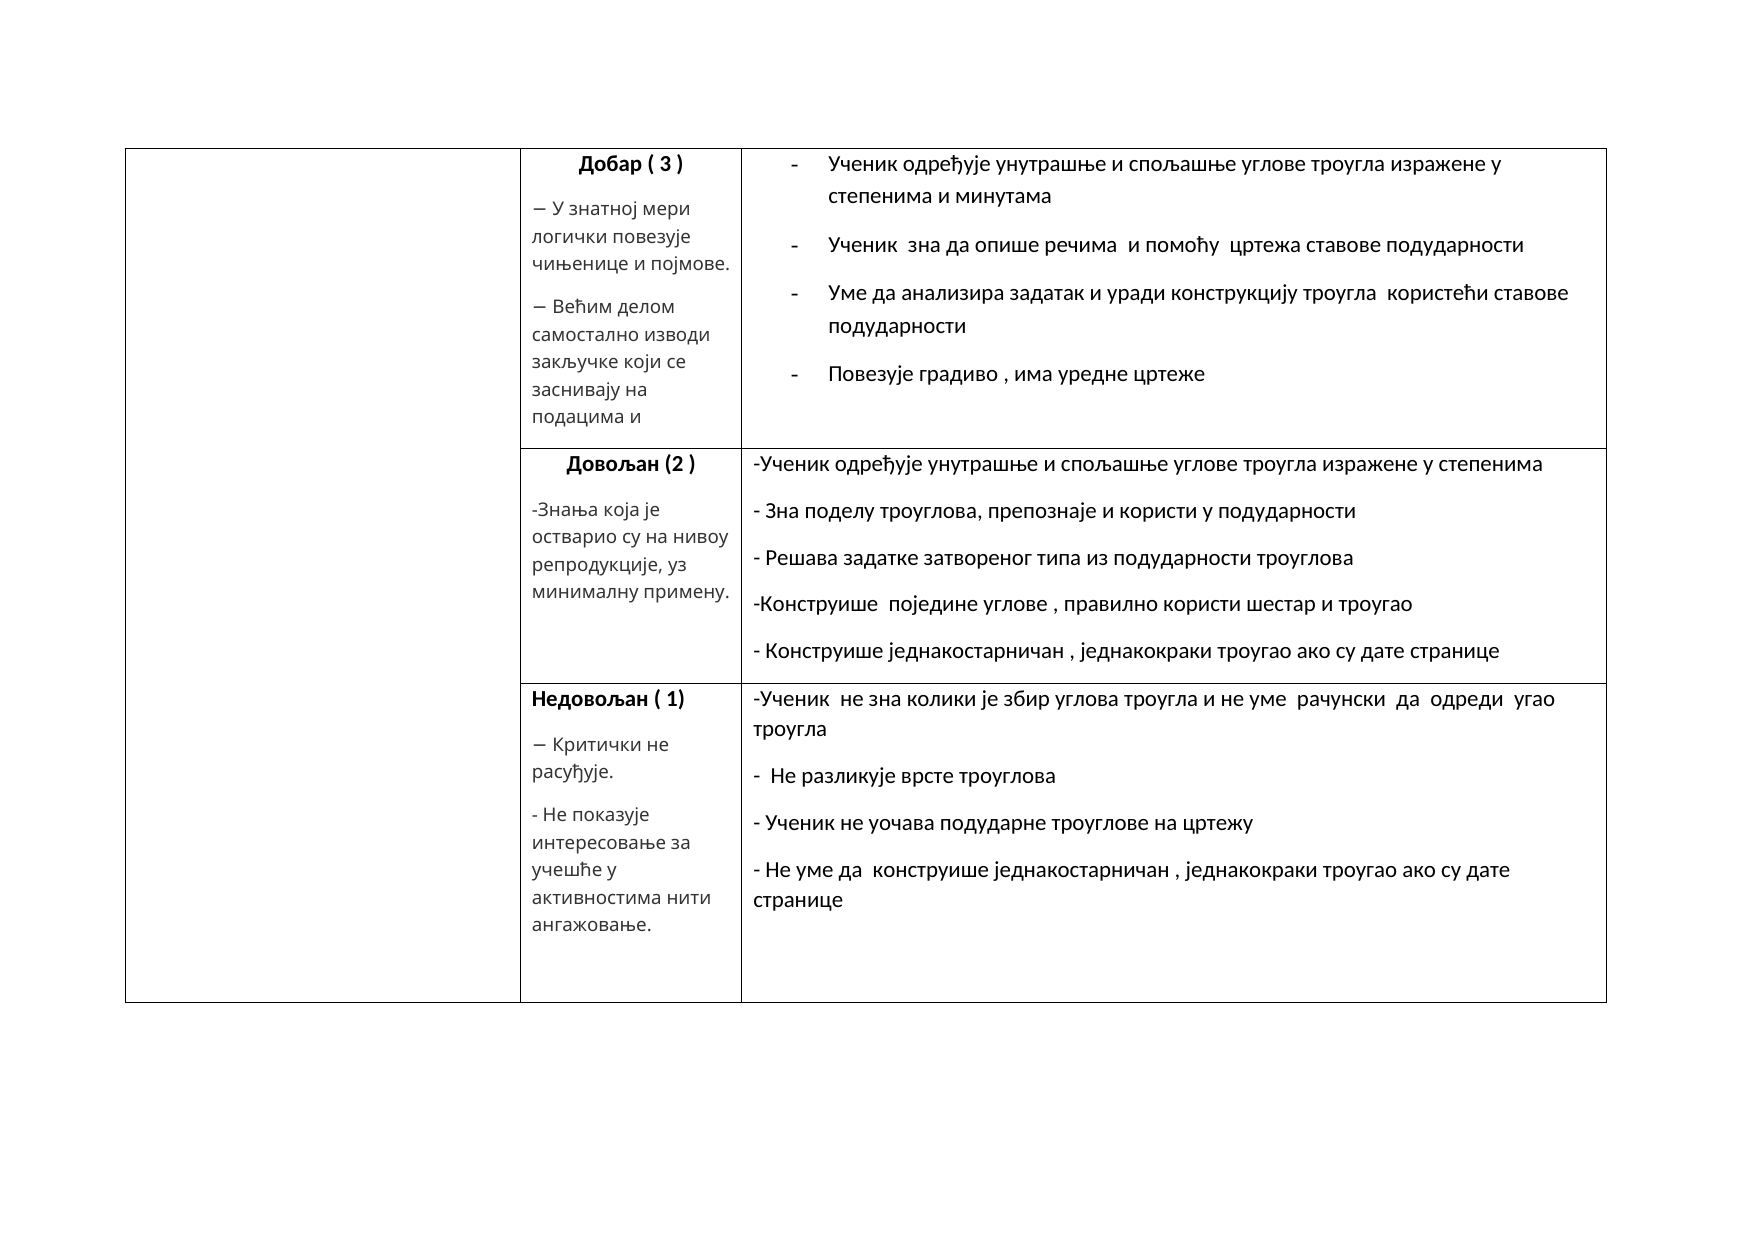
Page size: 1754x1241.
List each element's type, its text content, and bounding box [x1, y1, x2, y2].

table_cell Добар ( 3 ) [521, 149, 741, 448]
table_cell Довољан (2 ) -Знања која је остварио су на нивоу репродукције, уз минималну примену. [521, 449, 741, 683]
table_cell -Ученик одређује унутрашње и спољашње углове троугла изражене у степенима - Зна поделу троуглова, препознаје и користи у подударности - Решава задатке затвореног типа из подударности троуглова -Конструише поједине углове , правилно користи шестар и троугао - Конструише једнакостарничан , једнакокраки троугао ако су дате странице [742, 449, 1606, 683]
table_cell -Ученик не зна колики је збир углова троугла и не уме рачунски да одреди угао троугла - Не разликује врсте троуглова - Ученик не уочава подударне троуглове на цртежу - Не уме да конструише једнакостарничан , једнакокраки троугао ако су дате странице [742, 684, 1606, 1002]
table_cell Ученик одређује унутрашње и спољашње углове троугла изражене у степенима и минутама Ученик зна да опише речима и помоћу цртежа ставове подударности Уме да анализира задатак и уради конструкцију троугла користећи ставове подударности Повезује градиво , има уредне цртеже [742, 149, 1606, 448]
table_cell Недовољан ( 1) - Не показује интересовање за учешће у активностима нити ангажовање. [521, 684, 741, 1002]
